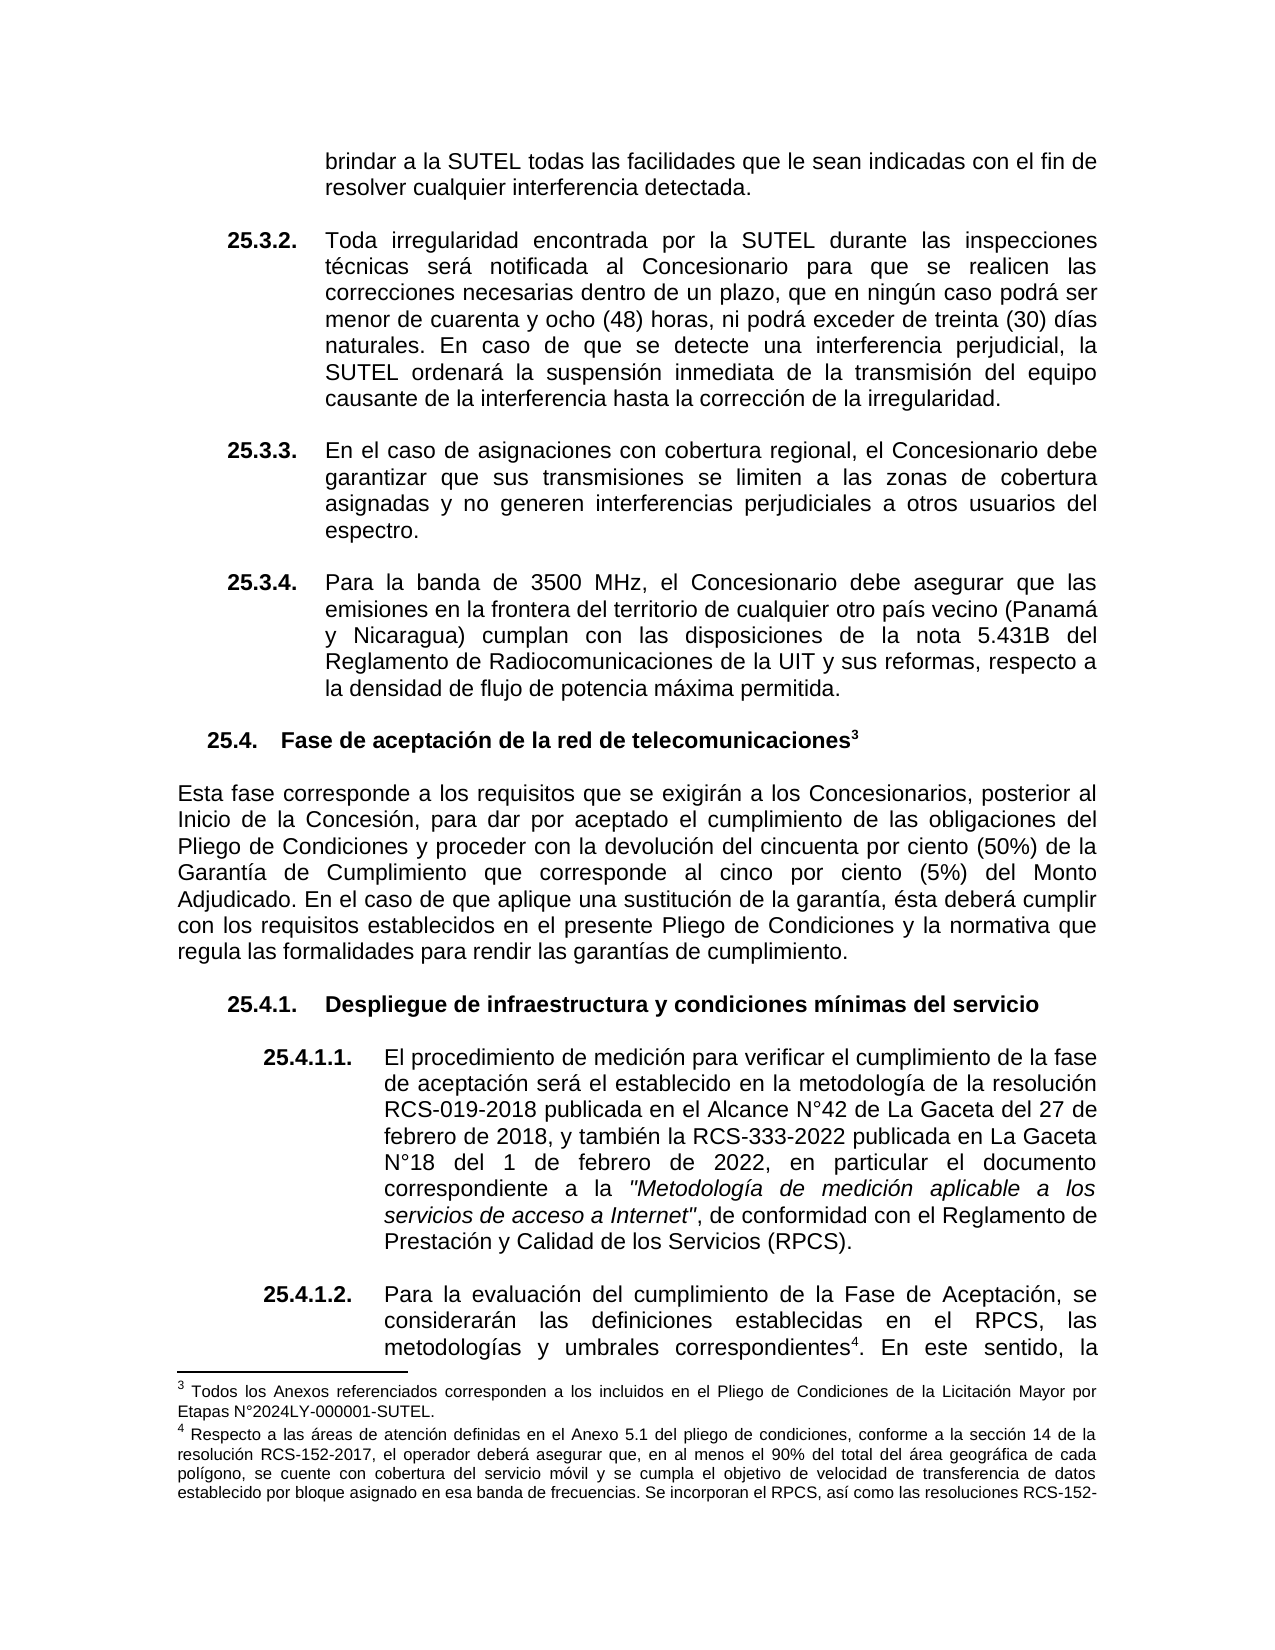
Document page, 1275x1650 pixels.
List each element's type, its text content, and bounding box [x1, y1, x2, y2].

list Despliegue de infraestructura y condiciones mínimas del servicio [227, 991, 1098, 1017]
list En el caso de asignaciones con cobertura regional, el Concesionario debe garantizar que sus transmisiones se limiten a las zonas de cobertura asignadas y no generen interferencias perjudiciales a otros usuarios del espectro. [227, 437, 1098, 543]
text Esta fase corresponde a los requisitos que se exigirán a los Concesionarios, posterior al Inicio de la Concesión, para dar por aceptado el cumplimiento de las obligaciones del Pliego de Condiciones y proceder con la devolución del cincuenta por ciento (50%) de la Garantía de Cumplimiento que corresponde al cinco por ciento (5%) del Monto Adjudicado. En el caso de que aplique una sustitución de la garantía, ésta deberá cumplir con los requisitos establecidos en el presente Pliego de Condiciones y la normativa que regula las formalidades para rendir las garantías de cumplimiento. [177, 780, 1098, 964]
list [263, 1281, 1098, 1360]
list El procedimiento de medición para verificar el cumplimiento de la fase de aceptación será el establecido en la metodología de la resolución RCS-019-2018 publicada en el Alcance N°42 de La Gaceta del 27 de febrero de 2018, y también la RCS-333-2022 publicada en La Gaceta N°18 del 1 de febrero de 2022, en particular el documento correspondiente a la "Metodología de medición aplicable a los servicios de acceso a Internet", de conformidad con el Reglamento de Prestación y Calidad de los Servicios (RPCS). [263, 1044, 1098, 1254]
list Para la banda de 3500 MHz, el Concesionario debe asegurar que las emisiones en la frontera del territorio de cualquier otro país vecino (Panamá y Nicaragua) cumplan con las disposiciones de la nota 5.431B del Reglamento de Radiocomunicaciones de la UIT y sus reformas, respecto a la densidad de flujo de potencia máxima permitida. [227, 569, 1098, 701]
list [227, 148, 1098, 200]
list Fase de aceptación de la red de telecomunicaciones [207, 727, 1098, 754]
list Toda irregularidad encontrada por la SUTEL durante las inspecciones técnicas será notificada al Concesionario para que se realicen las correcciones necesarias dentro de un plazo, que en ningún caso podrá ser menor de cuarenta y ocho (48) horas, ni podrá exceder de treinta (30) días naturales. En caso de que se detecte una interferencia perjudicial, la SUTEL ordenará la suspensión inmediata de la transmisión del equipo causante de la interferencia hasta la corrección de la irregularidad. [227, 227, 1098, 411]
